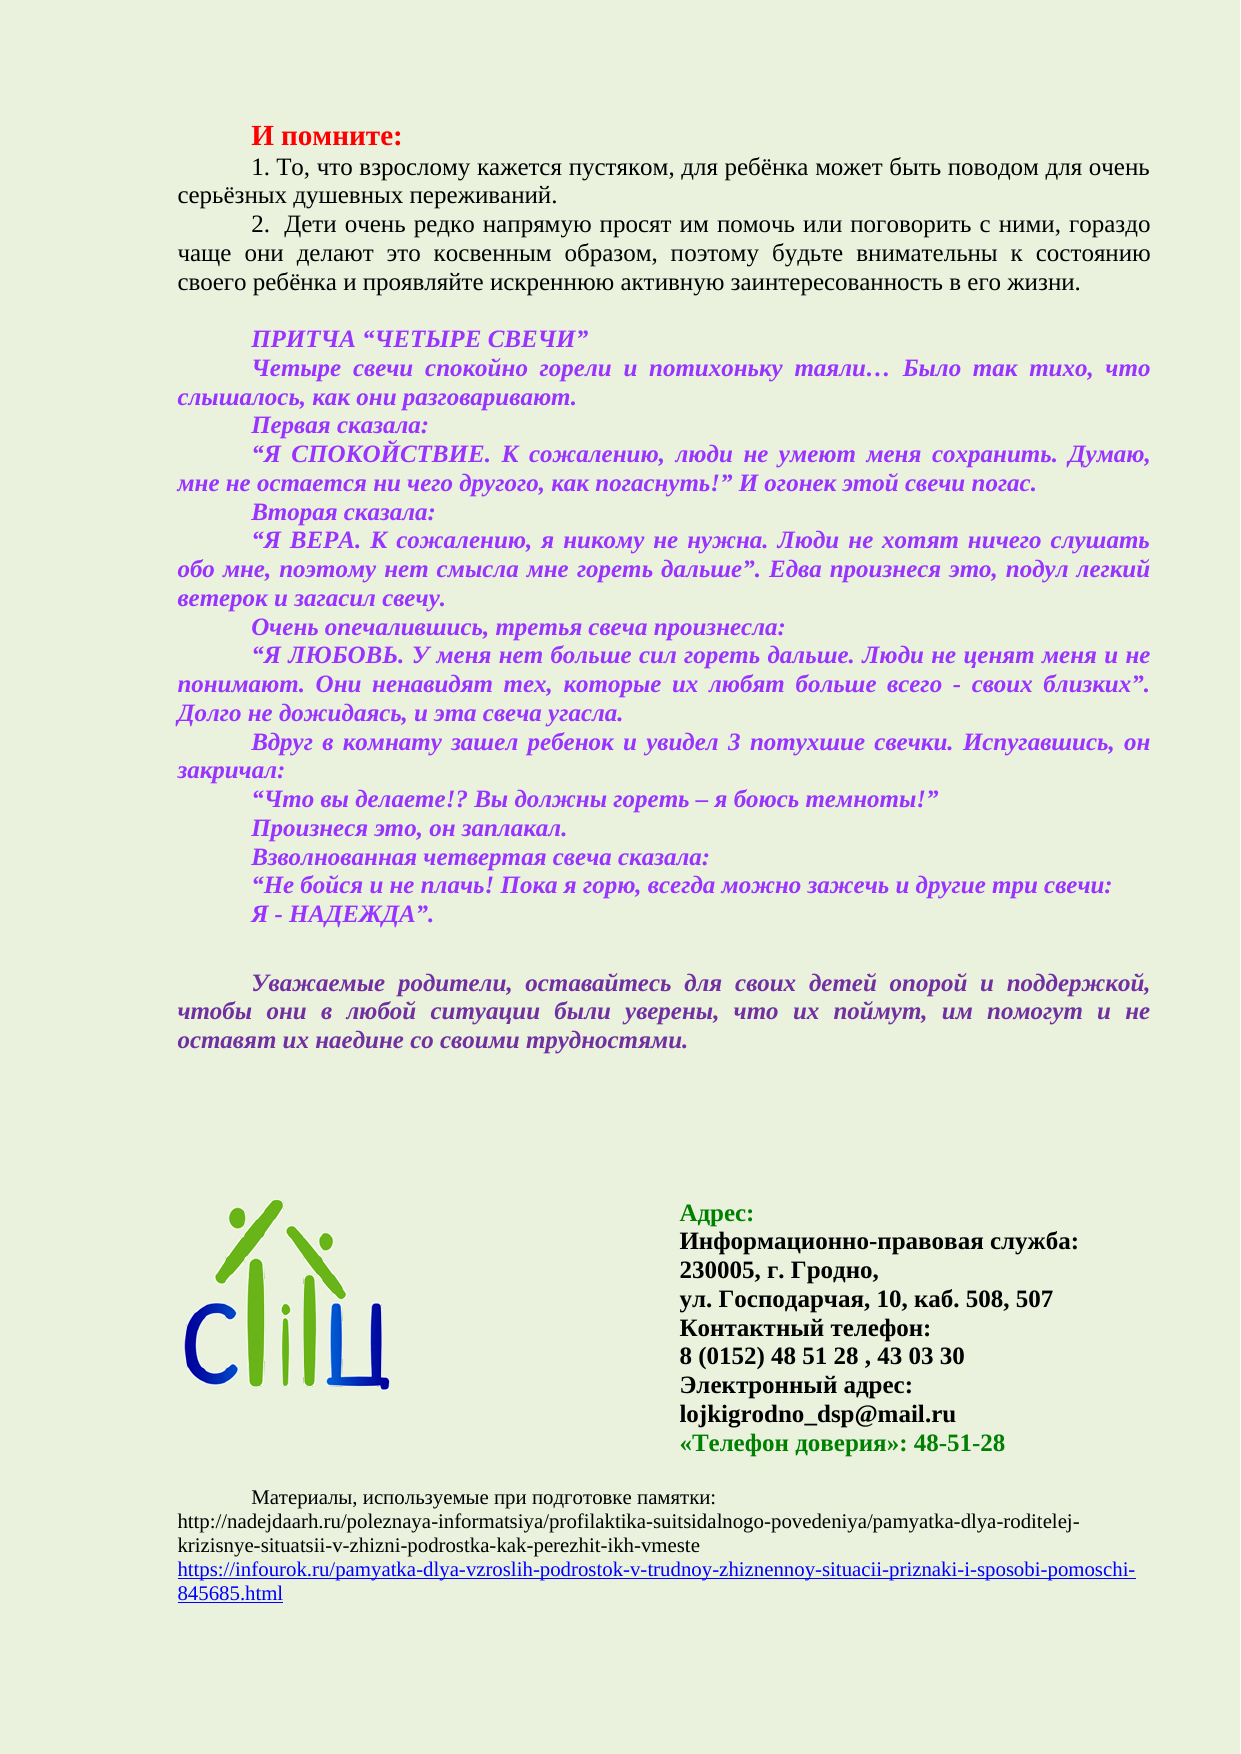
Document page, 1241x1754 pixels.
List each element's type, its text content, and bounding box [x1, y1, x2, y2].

text И помните: [177, 118, 1152, 152]
text 2. Дети очень редко напрямую просят им помочь или поговорить с ними, гораздо чаще они делают это косвенным образом, поэтому будьте внимательны к состоянию своего ребёнка и проявляйте искреннюю активную заинтересованность в его жизни. [177, 209, 1152, 295]
text ПРИТЧА “ЧЕТЫРЕ СВЕЧИ” [177, 324, 1152, 353]
text http://nadejdaarh.ru/poleznaya-informatsiya/profilaktika-suitsidalnogo-povedeniya/pamyatka-dlya-roditelej-krizisnye-situatsii-v-zhizni-podrostka-kak-perezhit-ikh-vmeste [177, 1509, 1152, 1557]
text https://infourok.ru/pamyatka-dlya-vzroslih-podrostok-v-trudnoy-zhiznennoy-situacii-priznaki-i-sposobi-pomoschi-845685.html [177, 1557, 1152, 1605]
text Вдруг в комнату зашел ребенок и увидел 3 потухшие свечки. Испугавшись, он закричал: [177, 727, 1152, 784]
text 8 (0152) 48 51 28 , 43 03 30 [679, 1341, 1152, 1370]
text “Не бойся и не плачь! Пока я горю, всегда можно зажечь и другие три свечи: [177, 870, 1152, 899]
text ул. Господарчая, 10, каб. 508, 507 [679, 1284, 1152, 1313]
text Взволнованная четвертая свеча сказала: [177, 842, 1152, 870]
text Адрес: [605, 1198, 1152, 1226]
text Очень опечалившись, третья свеча произнесла: [177, 612, 1152, 640]
text Материалы, используемые при подготовке памятки: [177, 1485, 1152, 1509]
text Первая сказала: [177, 410, 1152, 439]
text Четыре свечи спокойно горели и потихоньку таяли… Было так тихо, что слышалось, как они разговаривают. [177, 353, 1152, 410]
text “Я ВЕРА. К сожалению, я никому не нужна. Люди не хотят ничего слушать обо мне, поэтому нет смысла мне гореть дальше”. Едва произнеся это, подул легкий ветерок и загасил свечу. [177, 525, 1152, 612]
text lojkigrodno_dsp@mail.ru [679, 1399, 1152, 1428]
text Я - НАДЕЖДА”. [177, 899, 1152, 928]
text Вторая сказала: [177, 497, 1152, 525]
text Электронный адрес: [679, 1370, 1152, 1399]
text “Я ЛЮБОВЬ. У меня нет больше сил гореть дальше. Люди не ценят меня и не понимают. Они ненавидят тех, которые их любят больше всего - своих близких”. Долго не дожидаясь, и эта свеча угасла. [177, 640, 1152, 727]
text Контактный телефон: [679, 1313, 1152, 1341]
picture [167, 1182, 400, 1405]
text “Что вы делаете!? Вы должны гореть – я боюсь темноты!” [177, 784, 1152, 813]
text Произнеся это, он заплакал. [177, 813, 1152, 842]
text “Я СПОКОЙСТВИЕ. К сожалению, люди не умеют меня сохранить. Думаю, мне не остается ни чего другого, как погаснуть!” И огонек этой свечи погас. [177, 439, 1152, 497]
text 230005, г. Гродно, [679, 1255, 1152, 1284]
text «Телефон доверия»: 48-51-28 [679, 1428, 1152, 1456]
text 1. То, что взрослому кажется пустяком, для ребёнка может быть поводом для очень серьёзных душевных переживаний. [177, 152, 1152, 209]
text Уважаемые родители, оставайтесь для своих детей опорой и поддержкой, чтобы они в любой ситуации были уверены, что их поймут, им помогут и не оставят их наедине со своими трудностями. [177, 968, 1152, 1054]
text Информационно-правовая служба: [679, 1226, 1152, 1255]
